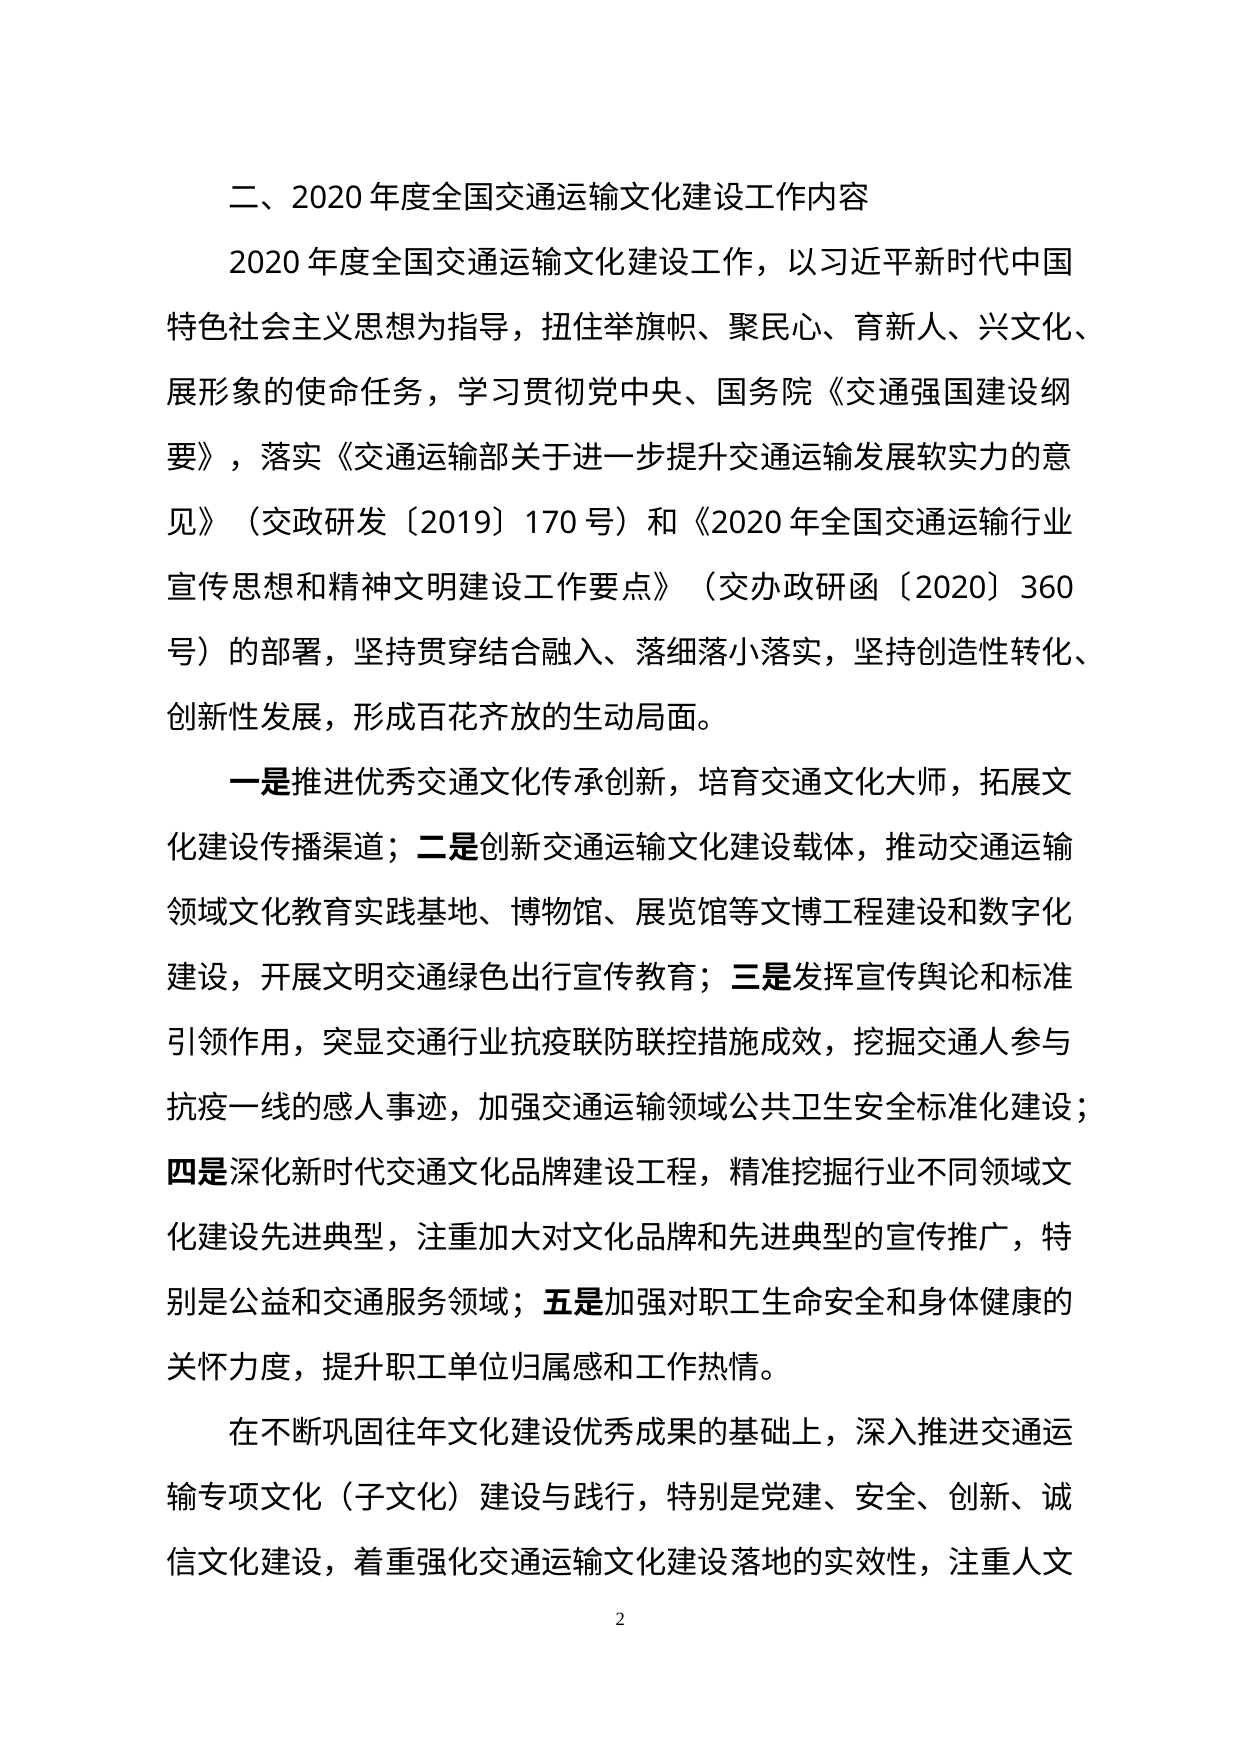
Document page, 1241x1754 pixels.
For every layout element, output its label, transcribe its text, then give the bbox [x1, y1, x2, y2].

text 一是推进优秀交通文化传承创新，培育交通文化大师，拓展文化建设传播渠道；二是创新交通运输文化建设载体，推动交通运输领域文化教育实践基地、博物馆、展览馆等文博工程建设和数字化建设，开展文明交通绿色出行宣传教育；三是发挥宣传舆论和标准引领作用，突显交通行业抗疫联防联控措施成效，挖掘交通人参与抗疫一线的感人事迹，加强交通运输领域公共卫生安全标准化建设；四是深化新时代交通文化品牌建设工程，精准挖掘行业不同领域文化建设先进典型，注重加大对文化品牌和先进典型的宣传推广，特别是公益和交通服务领域；五是加强对职工生命安全和身体健康的关怀力度，提升职工单位归属感和工作热情。 [166, 747, 1074, 1397]
text 二、2020年度全国交通运输文化建设工作内容 [166, 162, 1074, 227]
text 2020年度全国交通运输文化建设工作，以习近平新时代中国特色社会主义思想为指导，扭住举旗帜、聚民心、育新人、兴文化、展形象的使命任务，学习贯彻党中央、国务院《交通强国建设纲要》，落实《交通运输部关于进一步提升交通运输发展软实力的意见》（交政研发〔2019〕170号）和《2020年全国交通运输行业宣传思想和精神文明建设工作要点》（交办政研函〔2020〕360号）的部署，坚持贯穿结合融入、落细落小落实，坚持创造性转化、创新性发展，形成百花齐放的生动局面。 [166, 227, 1074, 747]
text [166, 1397, 1074, 1592]
